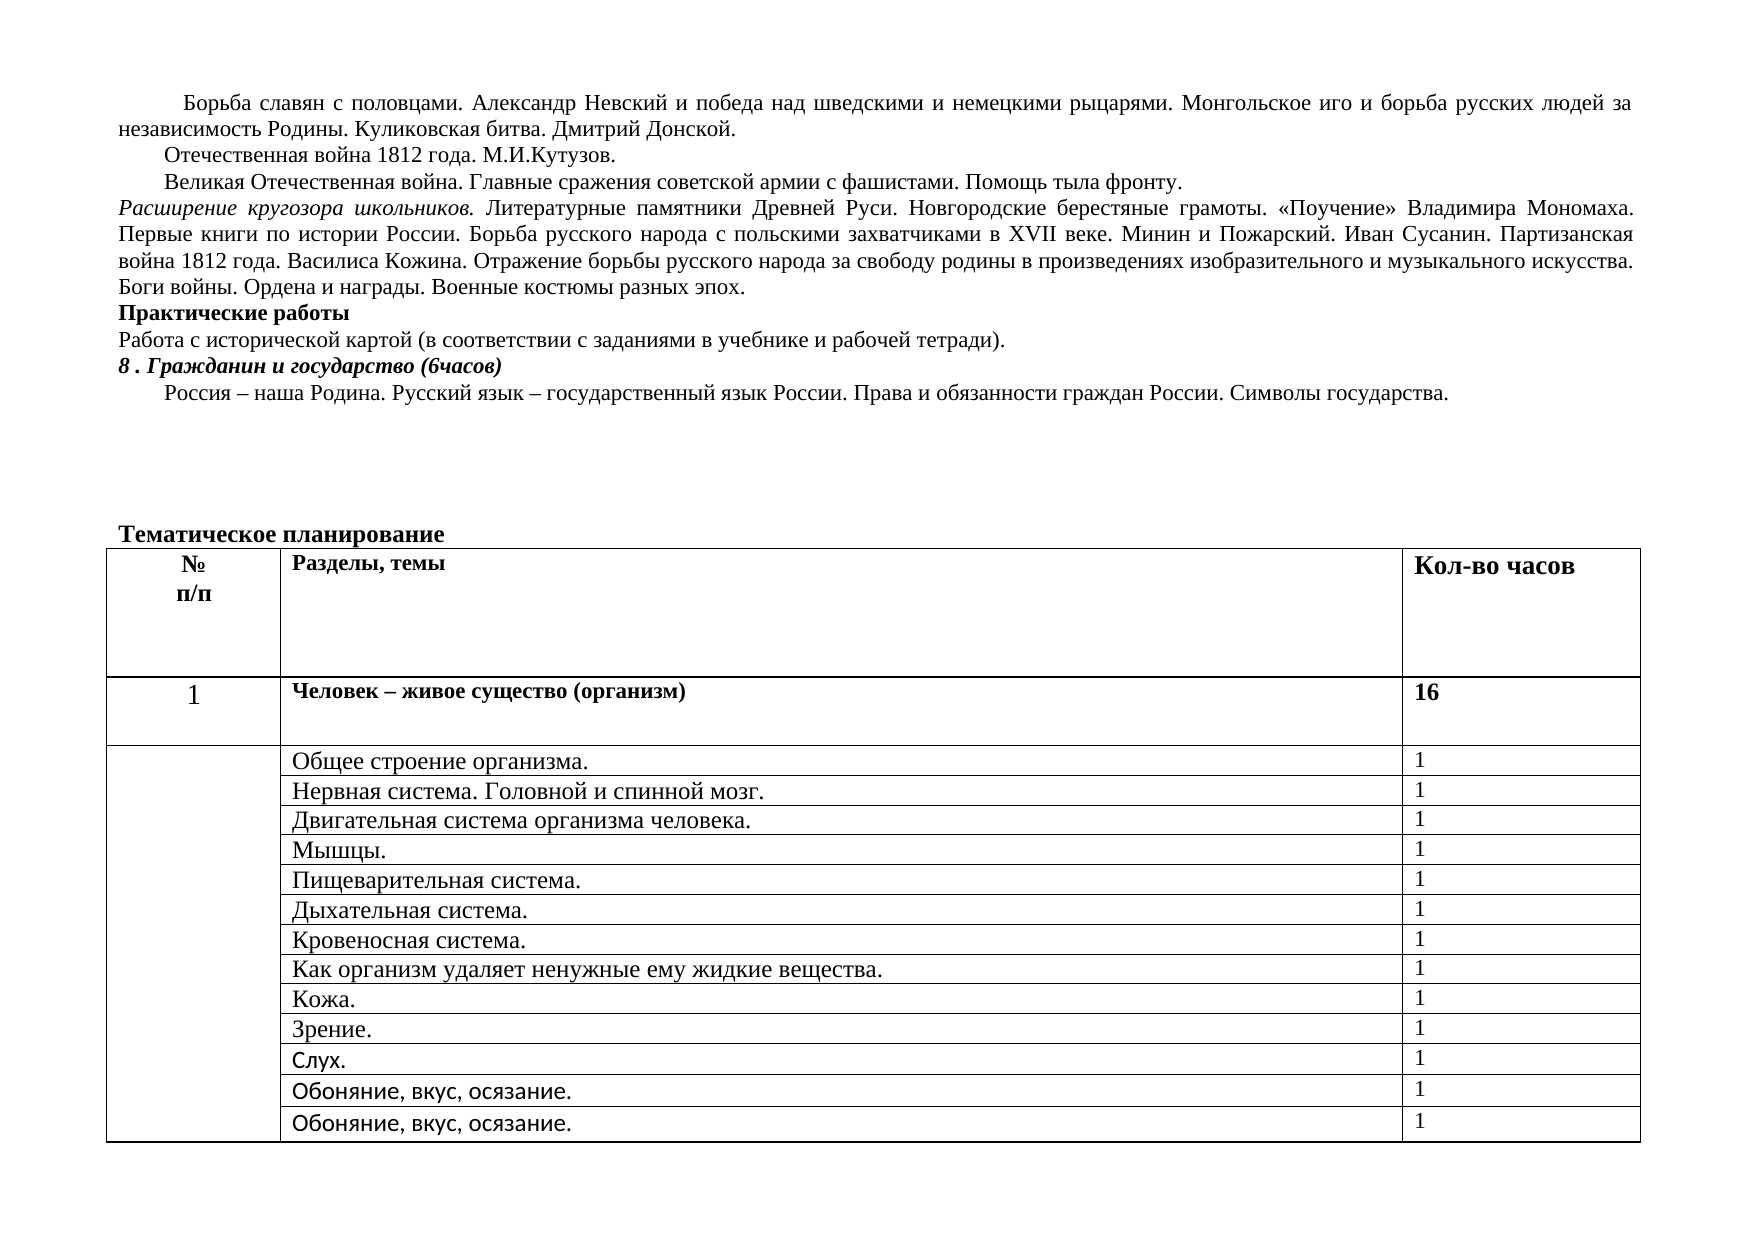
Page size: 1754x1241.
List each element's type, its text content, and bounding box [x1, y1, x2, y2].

table_cell Общее строение организма. [281, 746, 1402, 775]
table_cell 1 [1403, 835, 1640, 864]
table_header № п/п [107, 549, 280, 676]
table_header Кол-во часов [1403, 549, 1640, 676]
table_cell 1 [1403, 895, 1640, 924]
text Отечественная война 1812 года. М.И.Кутузов. [118, 141, 1636, 168]
table_cell 1 [1403, 1107, 1640, 1141]
table_cell [107, 746, 280, 1141]
text 8 . Гражданин и государство (6часов) [118, 352, 1636, 378]
table_cell Человек – живое существо (организм) [281, 678, 1402, 745]
table_cell 1 [1403, 955, 1640, 983]
table_cell 1 [1403, 1044, 1640, 1074]
table_cell 1 [107, 678, 280, 745]
text Практические работы [118, 299, 1636, 326]
table_cell Двигательная система организма человека. [281, 806, 1402, 834]
table_cell Кожа. [281, 984, 1402, 1013]
table_cell Обоняние, вкус, осязание. [281, 1107, 1402, 1141]
table_cell Обоняние, вкус, осязание. [281, 1075, 1402, 1106]
text Великая Отечественная война. Главные сражения советской армии с фашистами. Помощь тыла фронту. [118, 168, 1636, 194]
table_cell Дыхательная система. [281, 895, 1402, 924]
text Тематическое планирование [118, 519, 1636, 548]
table_cell Кровеносная система. [281, 925, 1402, 953]
table_cell Мышцы. [281, 835, 1402, 864]
table_cell 1 [1403, 984, 1640, 1013]
table_cell Пищеварительная система. [281, 865, 1402, 894]
text Россия – наша Родина. Русский язык – государственный язык России. Права и обязанности граждан России. Символы государства. [118, 378, 1636, 405]
table_cell Слух. [281, 1044, 1402, 1074]
text Работа с исторической картой (в соответствии с заданиями в учебнике и рабочей тетради). [118, 326, 1636, 352]
table_cell Нервная система. Головной и спинной мозг. [281, 776, 1402, 804]
table_cell 1 [1403, 1075, 1640, 1106]
text Борьба славян с половцами. Александр Невский и победа над шведскими и немецкими рыцарями. Монгольское иго и борьба русских людей за независимость Родины. Куликовская битва. Дмитрий Донской. [118, 89, 1636, 141]
table_cell 16 [1403, 678, 1640, 745]
text Расширение кругозора школьников. Литературные памятники Древней Руси. Новгородские берестяные грамоты. «Поучение» Владимира Мономаха. Первые книги по истории России. Борьба русского народа с польскими захватчиками в XVII веке. Минин и Пожарский. Иван Сусанин. Партизанская война 1812 года. Василиса Кожина. Отражение борьбы русского народа за свободу родины в произведениях изобразительного и музыкального искусства. Боги войны. Ордена и награды. Военные костюмы разных эпох. [118, 194, 1636, 299]
table_cell 1 [1403, 776, 1640, 804]
table_cell Как организм удаляет ненужные ему жидкие вещества. [281, 955, 1402, 983]
table_header Разделы, темы [281, 549, 1402, 676]
table_cell 1 [1403, 925, 1640, 953]
table_cell Зрение. [281, 1014, 1402, 1043]
table_cell 1 [1403, 1014, 1640, 1043]
table_cell 1 [1403, 806, 1640, 834]
table_cell 1 [1403, 865, 1640, 894]
table_cell 1 [1403, 746, 1640, 775]
